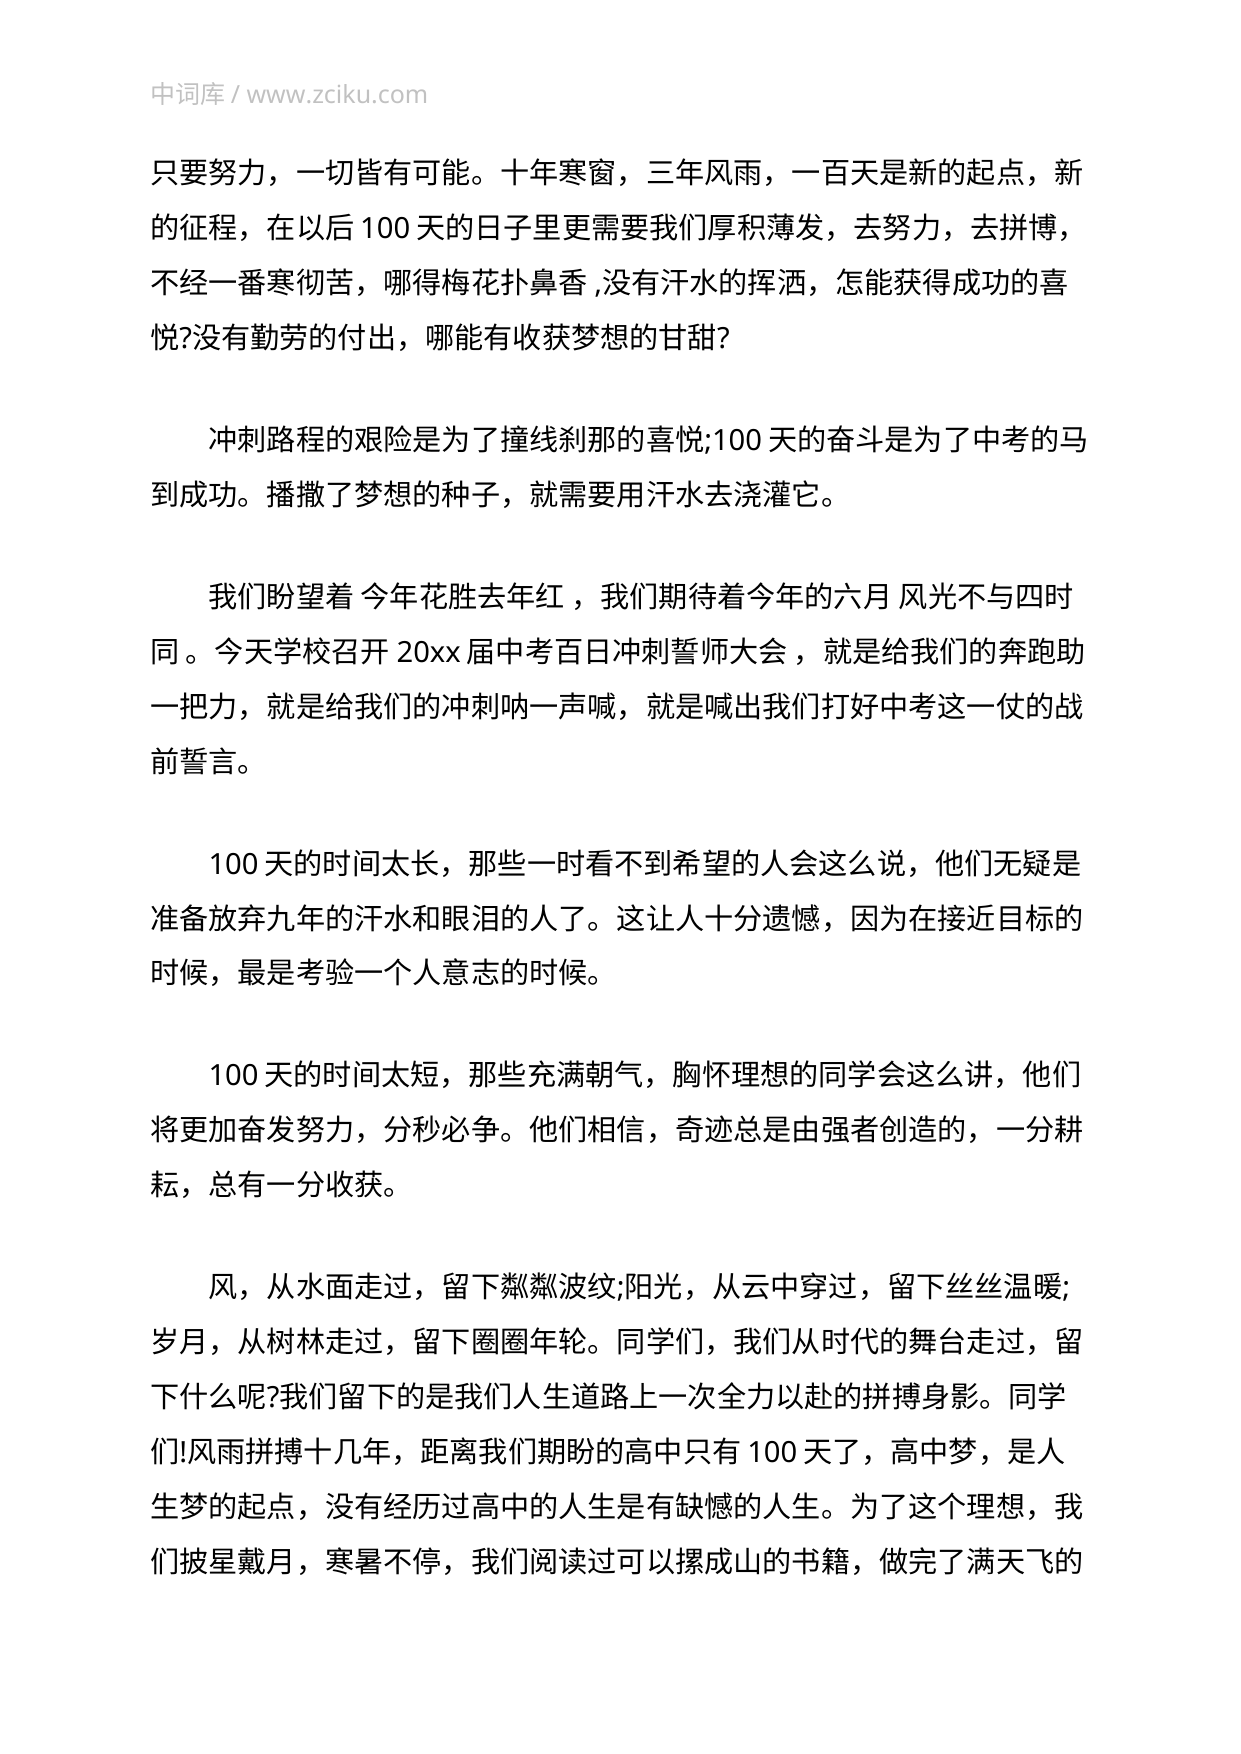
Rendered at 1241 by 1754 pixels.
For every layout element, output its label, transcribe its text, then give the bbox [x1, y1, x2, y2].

text 100天的时间太短，那些充满朝气，胸怀理想的同学会这么讲，他们将更加奋发努力，分秒必争。他们相信，奇迹总是由强者创造的，一分耕耘，总有一分收获。 [150, 1052, 1090, 1204]
text 100天的时间太长，那些一时看不到希望的人会这么说，他们无疑是准备放弃九年的汗水和眼泪的人了。这让人十分遗憾，因为在接近目标的时候，最是考验一个人意志的时候。 [150, 840, 1090, 992]
text 我们盼望着 今年花胜去年红 ，我们期待着今年的六月 风光不与四时同 。今天学校召开 20xx届中考百日冲刺誓师大会 ，就是给我们的奔跑助一把力，就是给我们的冲刺呐一声喊，就是喊出我们打好中考这一仗的战前誓言。 [150, 574, 1090, 781]
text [150, 1263, 1090, 1581]
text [150, 150, 1090, 357]
text 冲刺路程的艰险是为了撞线刹那的喜悦;100天的奋斗是为了中考的马到成功。播撒了梦想的种子，就需要用汗水去浇灌它。 [150, 417, 1090, 514]
